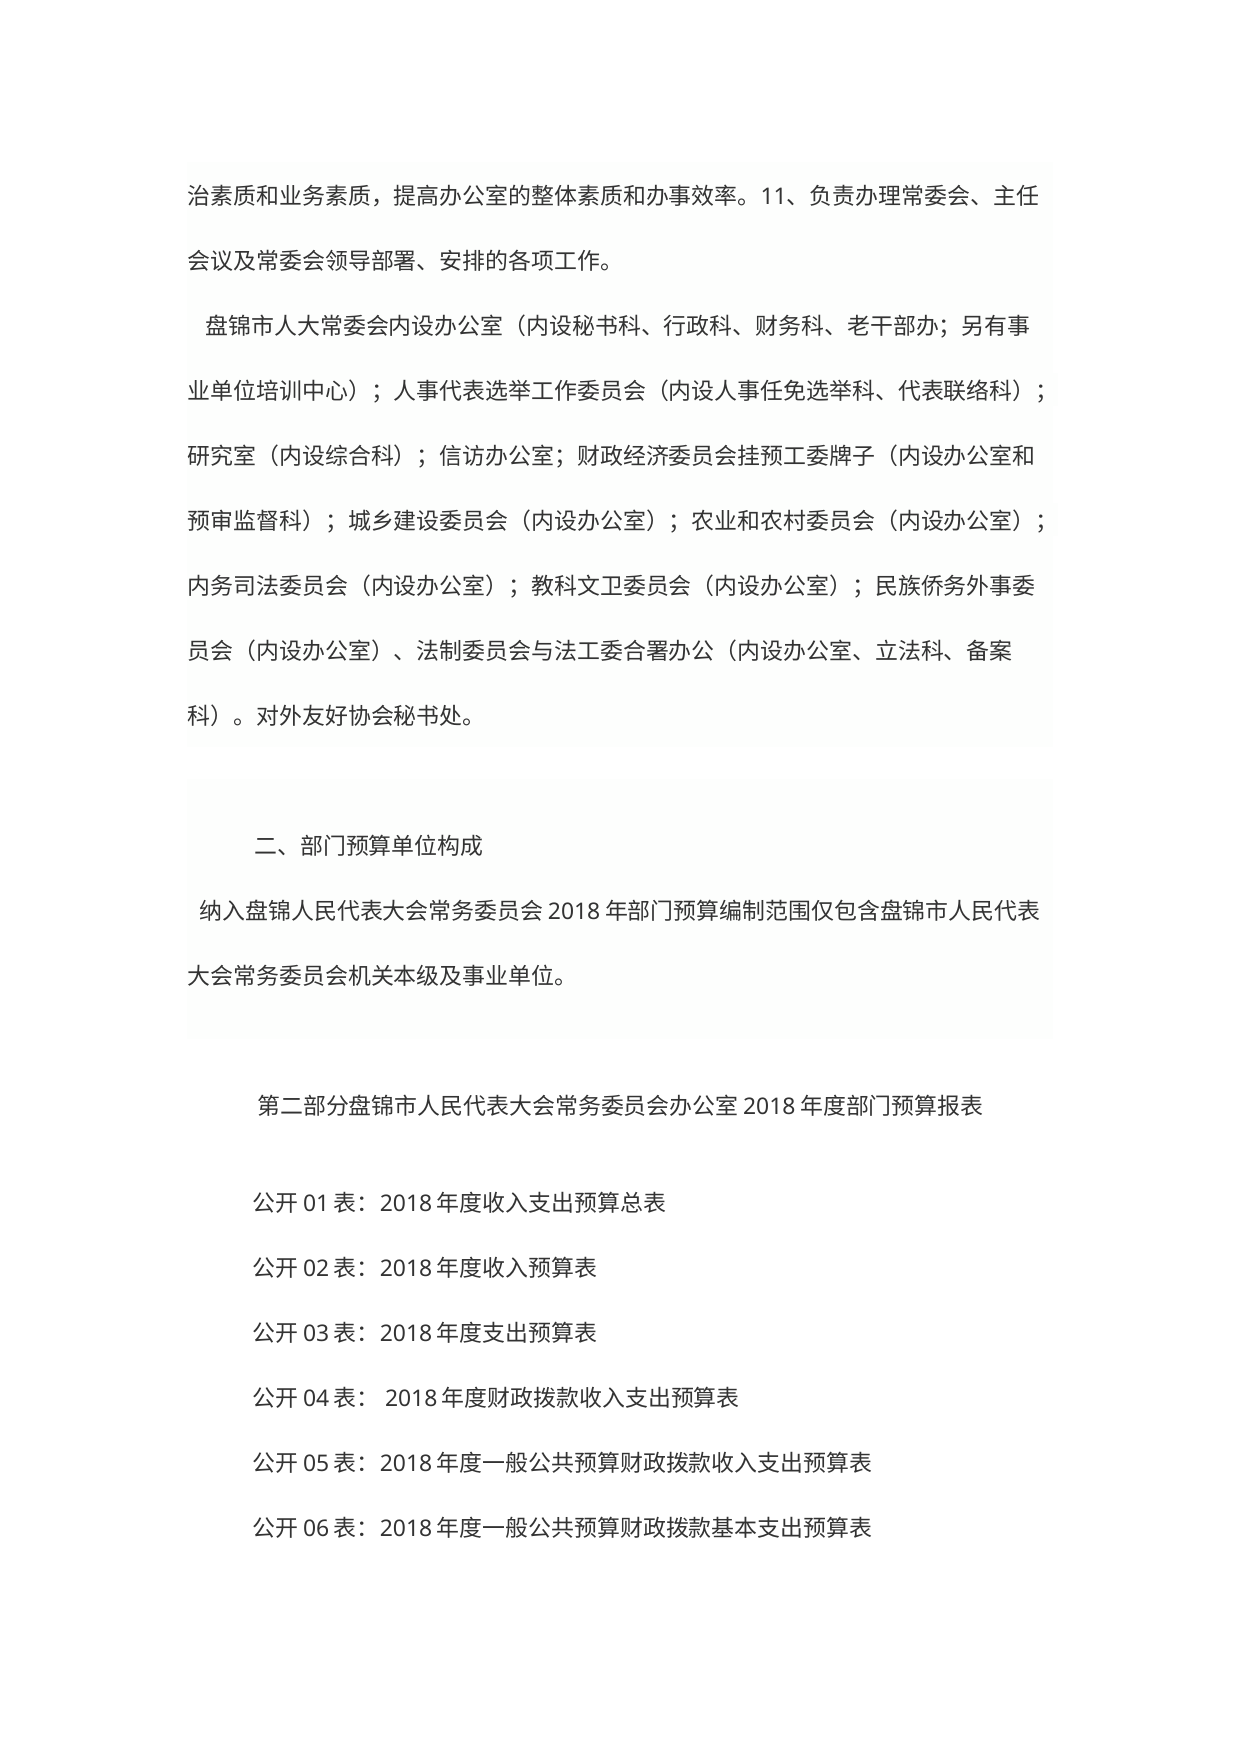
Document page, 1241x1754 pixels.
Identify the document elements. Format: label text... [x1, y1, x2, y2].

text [187, 162, 1053, 292]
text 纳入盘锦人民代表大会常务委员会2018年部门预算编制范围仅包含盘锦市人民代表大会常务委员会机关本级及事业单位。 [187, 877, 1053, 1007]
text 二、部门预算单位构成 [187, 812, 1053, 877]
text 公开06表：2018年度一般公共预算财政拨款基本支出预算表 [187, 1494, 1053, 1559]
text 公开02表：2018年度收入预算表 [187, 1234, 1053, 1299]
text 公开03表：2018年度支出预算表 [187, 1299, 1053, 1364]
text 第二部分盘锦市人民代表大会常务委员会办公室2018年度部门预算报表 [187, 1072, 1053, 1137]
text 公开05表：2018年度一般公共预算财政拨款收入支出预算表 [187, 1429, 1053, 1494]
text 盘锦市人大常委会内设办公室（内设秘书科、行政科、财务科、老干部办；另有事业单位培训中心）；人事代表选举工作委员会（内设人事任免选举科、代表联络科）；研究室（内设综合科）；信访办公室；财政经济委员会挂预工委牌子（内设办公室和预审监督科）；城乡建设委员会（内设办公室）；农业和农村委员会（内设办公室）；内务司法委员会（内设办公室）；教科文卫委员会（内设办公室）；民族侨务外事委员会（内设办公室）、法制委员会与法工委合署办公（内设办公室、立法科、备案科）。对外友好协会秘书处。 [187, 292, 1053, 747]
text 公开01表：2018年度收入支出预算总表 [187, 1169, 1053, 1234]
text 公开04表： 2018年度财政拨款收入支出预算表 [187, 1364, 1053, 1429]
